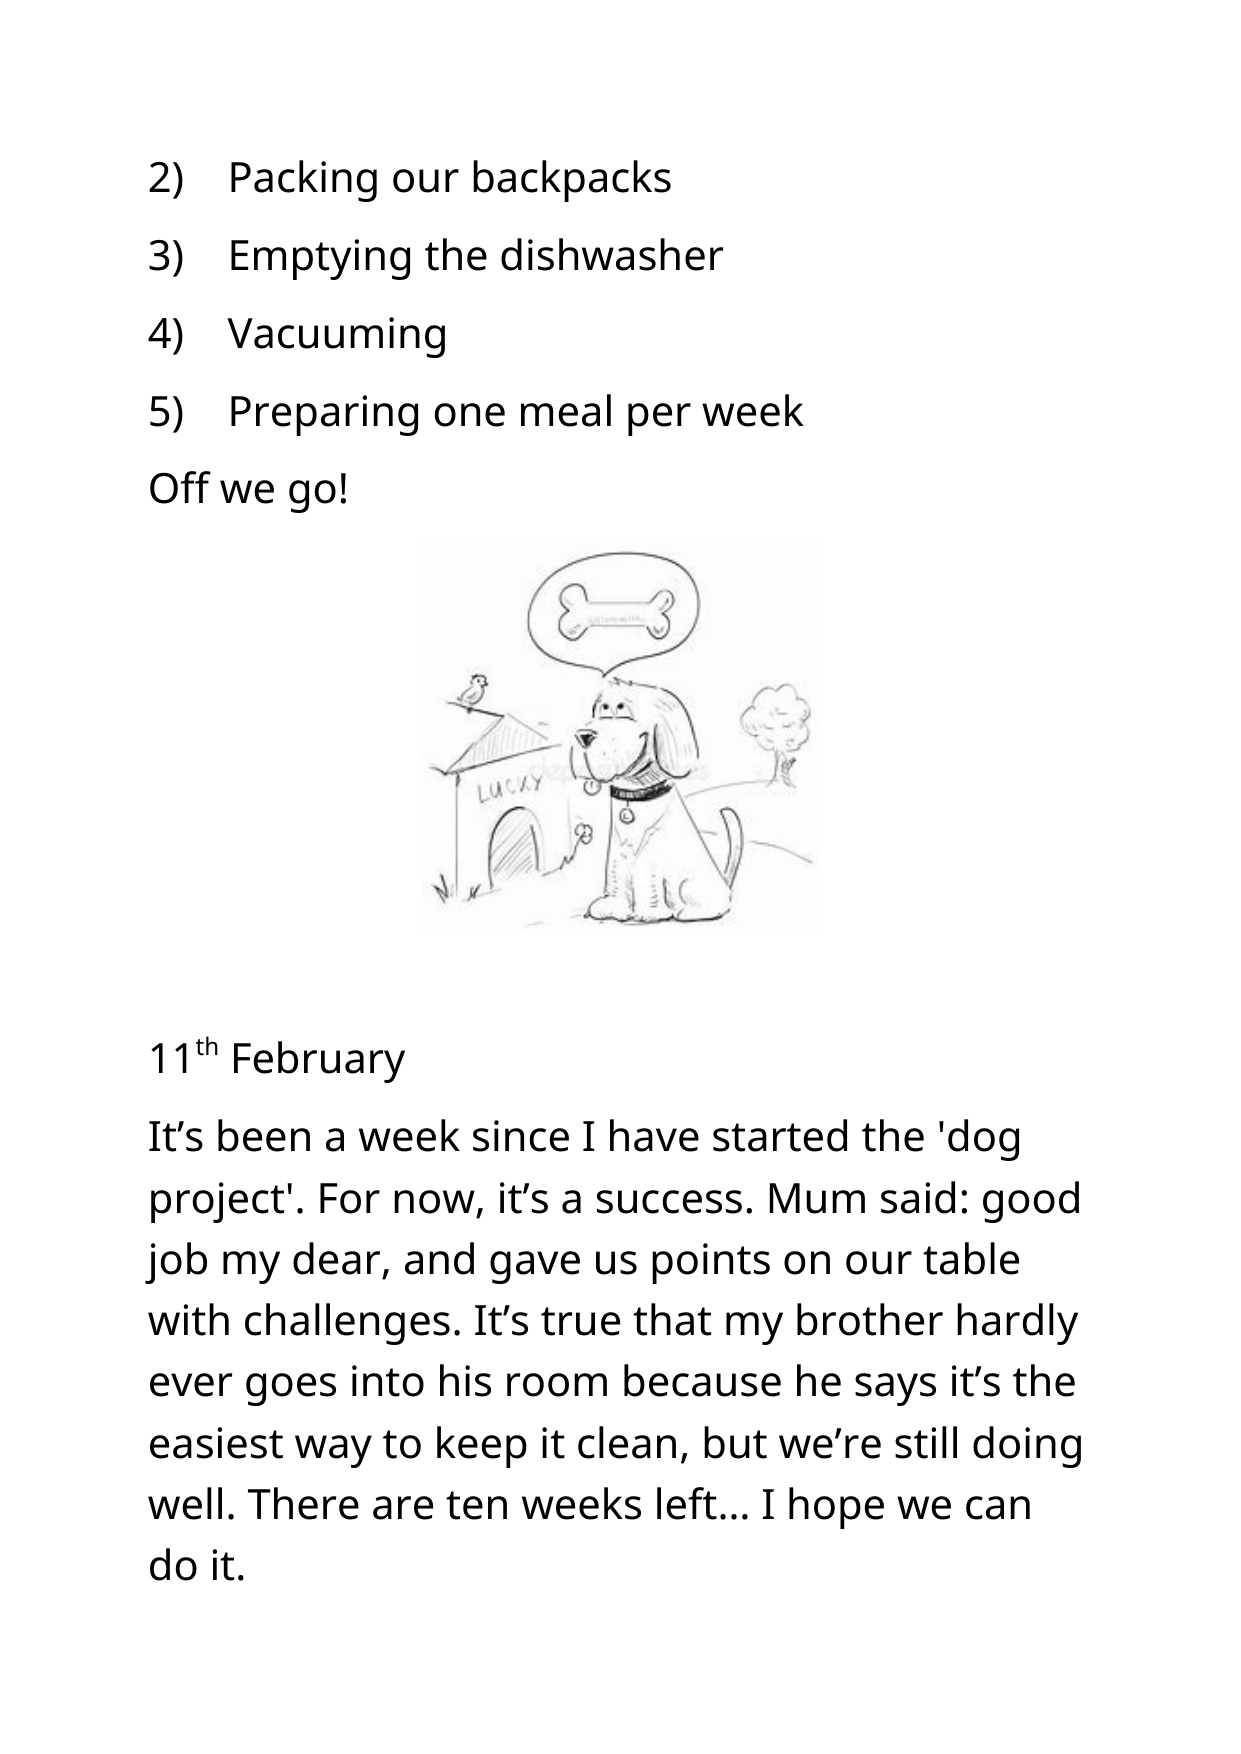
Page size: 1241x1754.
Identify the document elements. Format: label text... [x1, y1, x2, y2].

text It’s been a week since I have started the 'dog project'. For now, it’s a success. Mum said: good job my dear, and gave us points on our table with challenges. It’s true that my brother hardly ever goes into his room because he says it’s the easiest way to keep it clean, but we’re still doing well. There are ten weeks left… I hope we can do it. [148, 1107, 1093, 1593]
text 4) Vacuuming [148, 303, 1093, 360]
picture [422, 537, 818, 933]
text 2) Packing our backpacks [148, 148, 1093, 204]
text 3) Emptying the dishwasher [148, 226, 1093, 282]
text Off we go! [148, 459, 1093, 516]
text 11th February [148, 1029, 1093, 1086]
text 5) Preparing one meal per week [148, 381, 1093, 438]
